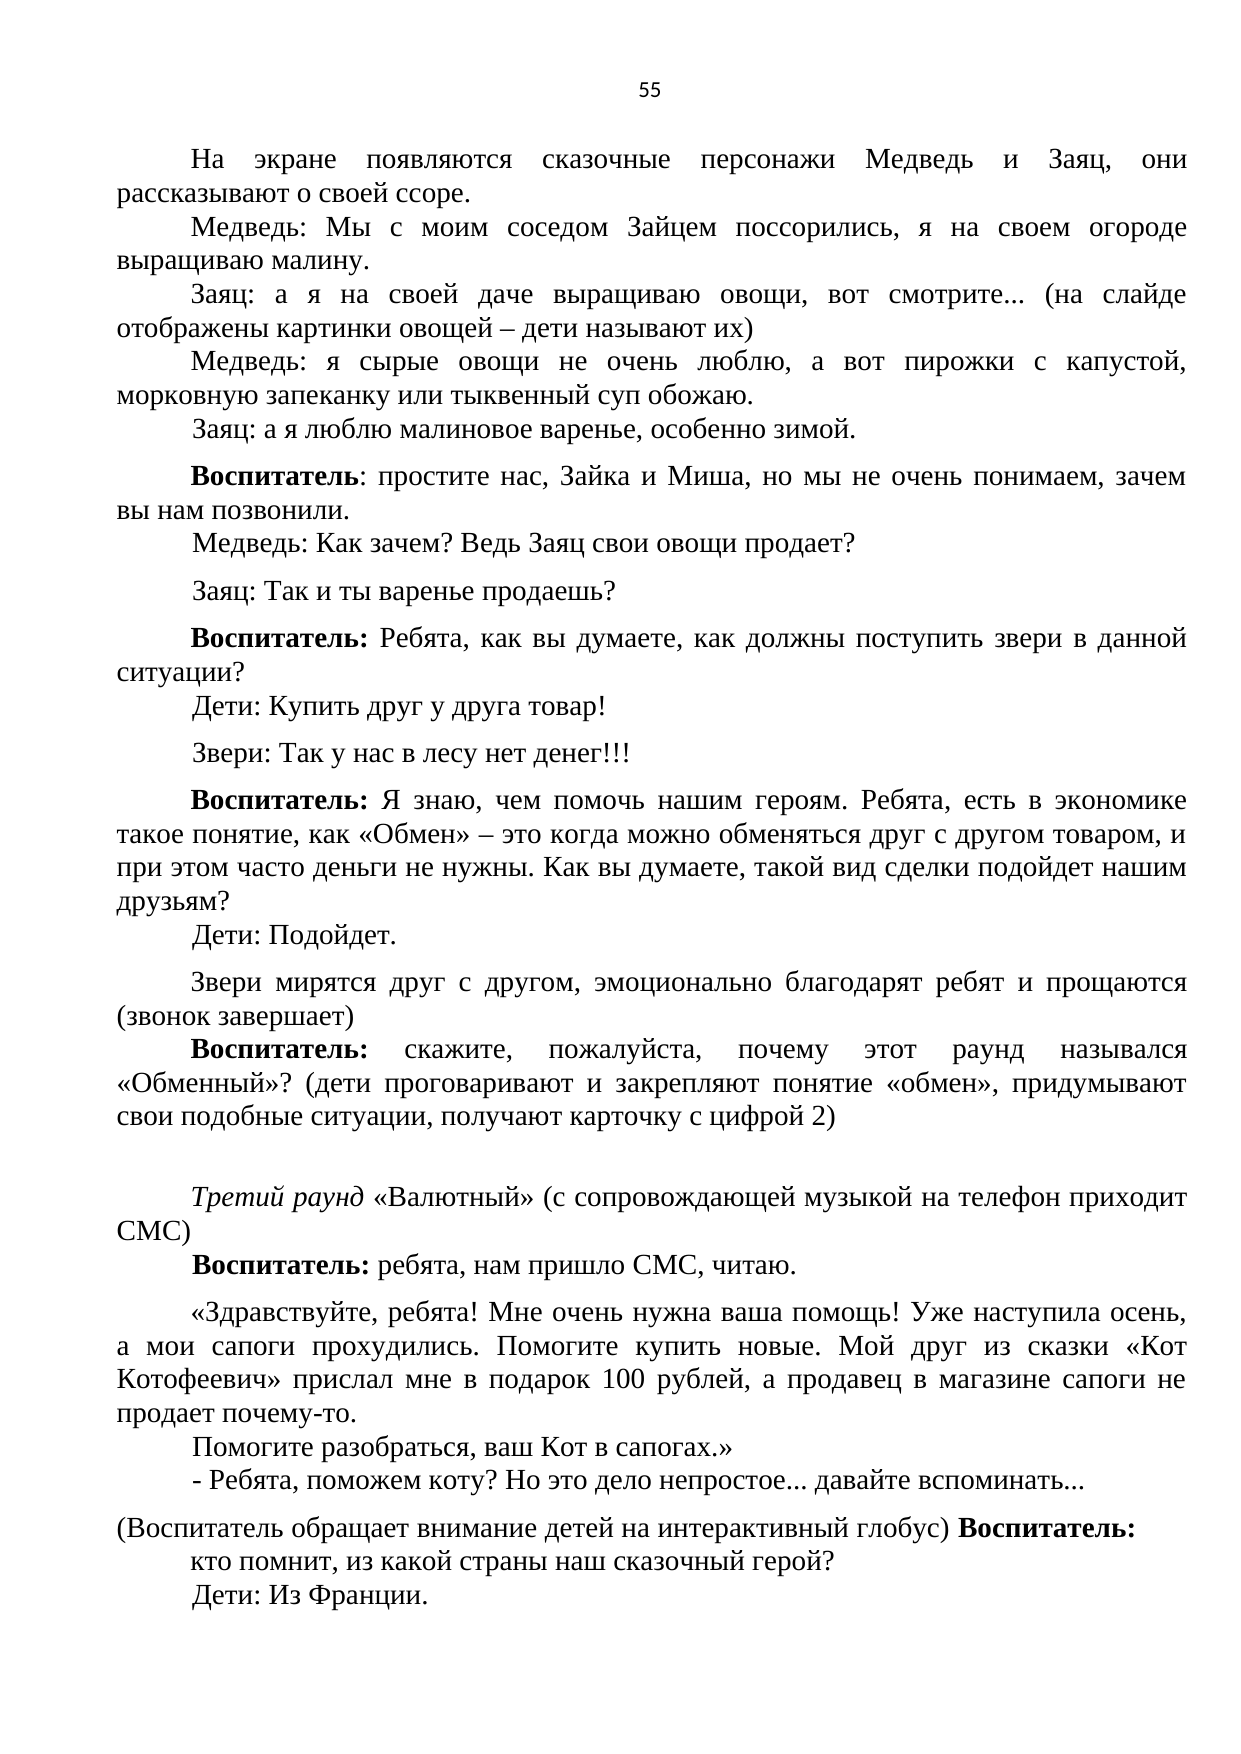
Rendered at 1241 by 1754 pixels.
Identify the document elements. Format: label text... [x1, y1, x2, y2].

text Заяц: а я на своей даче выращиваю овощи, вот смотрите... (на слайде отображены картинки овощей – дети называют их) [116, 276, 1188, 343]
text Дети: Купить друг у друга товар! [192, 688, 1188, 721]
text На экране появляются сказочные персонажи Медведь и Заяц, они рассказывают о своей ссоре. [116, 141, 1188, 208]
text Звери: Так у нас в лесу нет денег!!! [192, 735, 1188, 769]
text Воспитатель: ребята, нам пришло СМС, читаю. [192, 1247, 1188, 1281]
text (Воспитатель обращает внимание детей на интерактивный глобус) Воспитатель: кто помнит, из какой страны наш сказочный герой? [116, 1510, 1136, 1577]
text Заяц: а я люблю малиновое варенье, особенно зимой. [192, 411, 1188, 444]
text Медведь: Мы с моим соседом Зайцем поссорились, я на своем огороде выращиваю малину. [116, 209, 1188, 276]
text Дети: Подойдет. [192, 917, 1188, 950]
text Воспитатель: Ребята, как вы думаете, как должны поступить звери в данной ситуации? [116, 620, 1188, 687]
text Воспитатель: Я знаю, чем помочь нашим героям. Ребята, есть в экономике такое понятие, как «Обмен» – это когда можно обменяться друг с другом товаром, и при этом часто деньги не нужны. Как вы думаете, такой вид сделки подойдет нашим друзьям? [116, 782, 1188, 917]
text Третий раунд «Валютный» (с сопровождающей музыкой на телефон приходит СМС) [116, 1179, 1188, 1247]
text Воспитатель: простите нас, Зайка и Миша, но мы не очень понимаем, зачем вы нам позвонили. [116, 458, 1188, 525]
text Заяц: Так и ты варенье продаешь? [192, 573, 1188, 607]
text Дети: Из Франции. [192, 1577, 1188, 1611]
text Звери мирятся друг с другом, эмоционально благодарят ребят и прощаются (звонок завершает) [116, 964, 1188, 1031]
text «Здравствуйте, ребята! Мне очень нужна ваша помощь! Уже наступила осень, а мои сапоги прохудились. Помогите купить новые. Мой друг из сказки «Кот Котофеевич» прислал мне в подарок 100 рублей, а продавец в магазине сапоги не продает почему-то. [116, 1294, 1188, 1428]
text - Ребята, поможем коту? Но это дело непростое... давайте вспоминать... [192, 1462, 1188, 1496]
text Медведь: я сырые овощи не очень люблю, а вот пирожки с капустой, морковную запеканку или тыквенный суп обожаю. [116, 343, 1188, 411]
text Медведь: Как зачем? Ведь Заяц свои овощи продает? [192, 526, 1188, 559]
text Помогите разобраться, ваш Кот в сапогах.» [192, 1429, 1188, 1462]
text Воспитатель: скажите, пожалуйста, почему этот раунд назывался «Обменный»? (дети проговаривают и закрепляют понятие «обмен», придумывают свои подобные ситуации, получают карточку с цифрой 2) [116, 1031, 1188, 1132]
